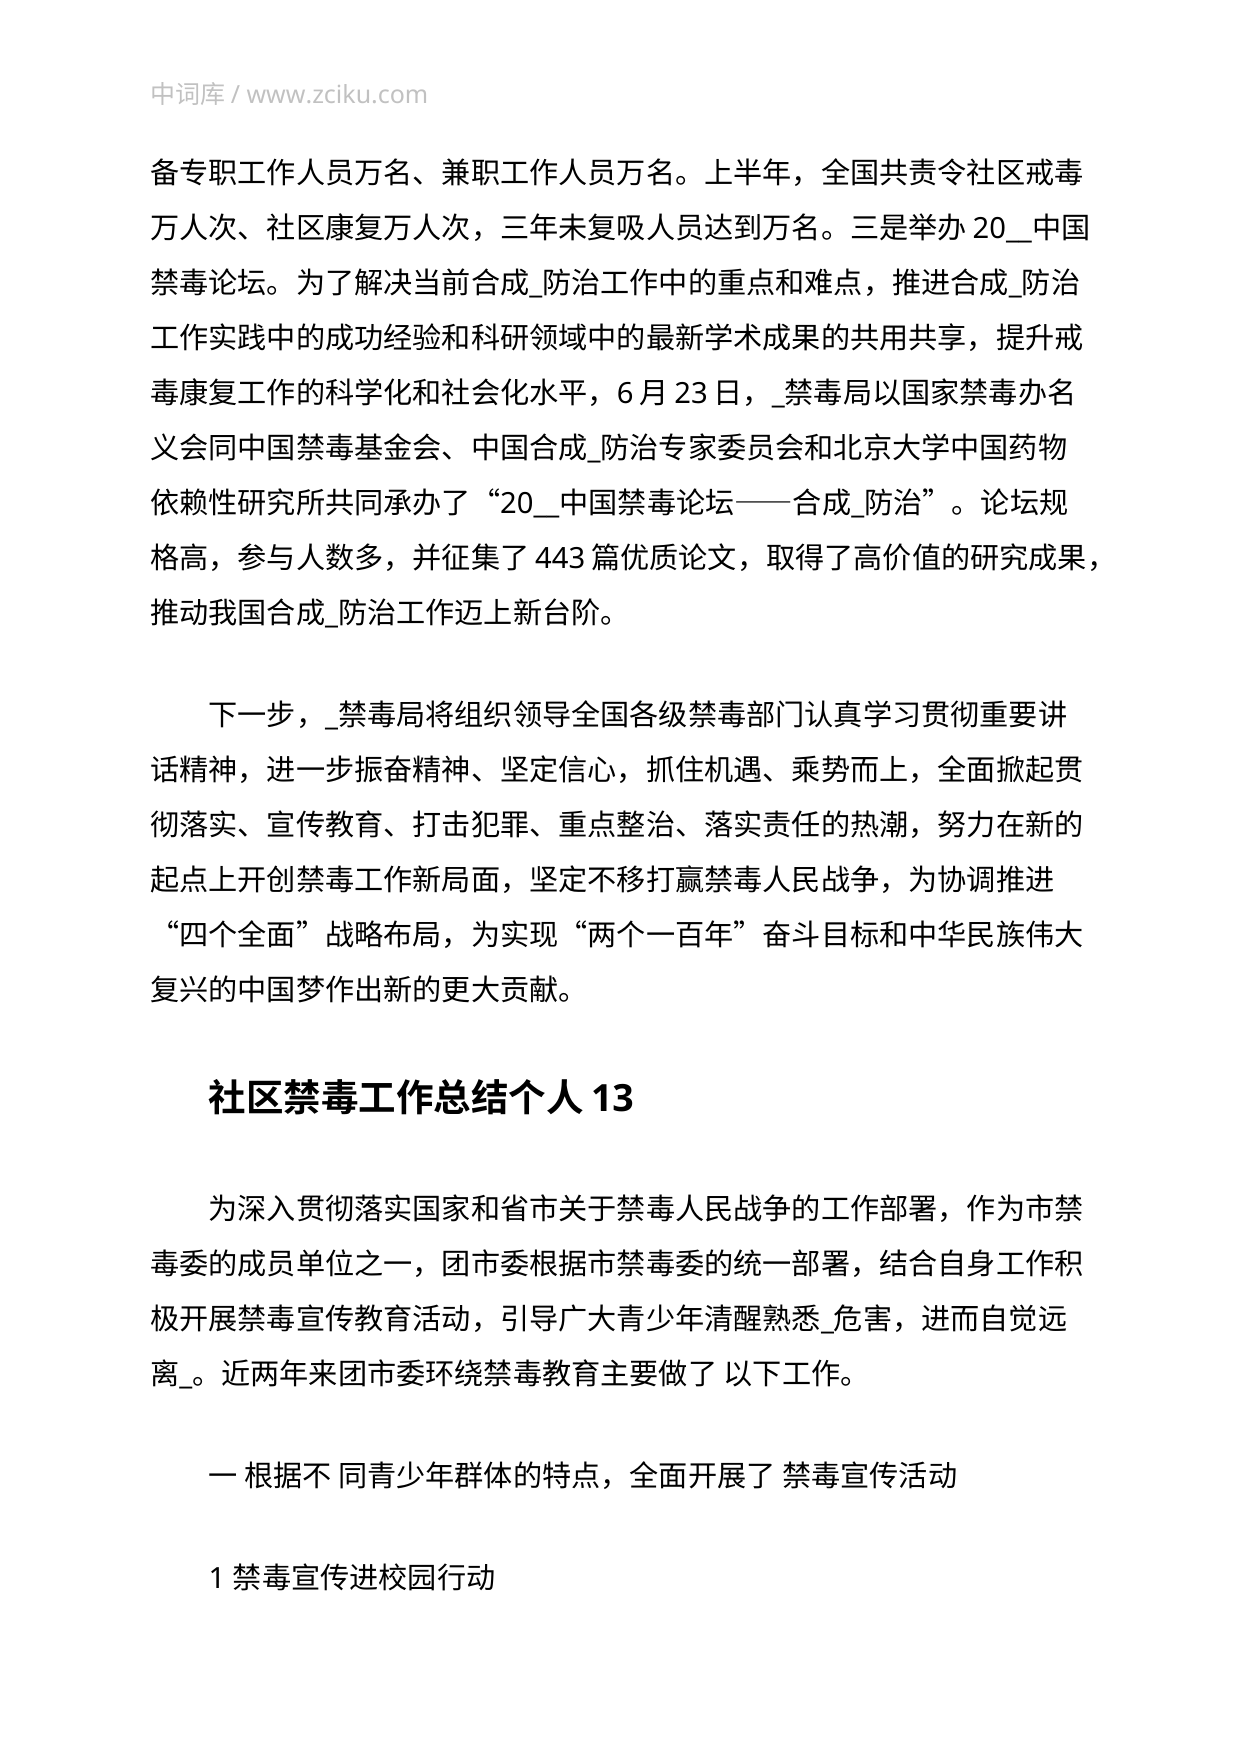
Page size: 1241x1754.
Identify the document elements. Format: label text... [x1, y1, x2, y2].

text 1 禁毒宣传进校园行动 [150, 1554, 1090, 1597]
text 为深入贯彻落实国家和省市关于禁毒人民战争的工作部署，作为市禁毒委的成员单位之一，团市委根据市禁毒委的统一部署，结合自身工作积极开展禁毒宣传教育活动，引导广大青少年清醒熟悉_危害，进而自觉远离_。近两年来团市委环绕禁毒教育主要做了 以下工作。 [150, 1186, 1090, 1393]
text 一 根据不 同青少年群体的特点，全面开展了 禁毒宣传活动 [150, 1452, 1090, 1495]
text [150, 150, 1090, 632]
text 社区禁毒工作总结个人13 [150, 1068, 1090, 1123]
text 下一步，_禁毒局将组织领导全国各级禁毒部门认真学习贯彻重要讲话精神，进一步振奋精神、坚定信心，抓住机遇、乘势而上，全面掀起贯彻落实、宣传教育、打击犯罪、重点整治、落实责任的热潮，努力在新的起点上开创禁毒工作新局面，坚定不移打赢禁毒人民战争，为协调推进“四个全面”战略布局，为实现“两个一百年”奋斗目标和中华民族伟大复兴的中国梦作出新的更大贡献。 [150, 692, 1090, 1009]
